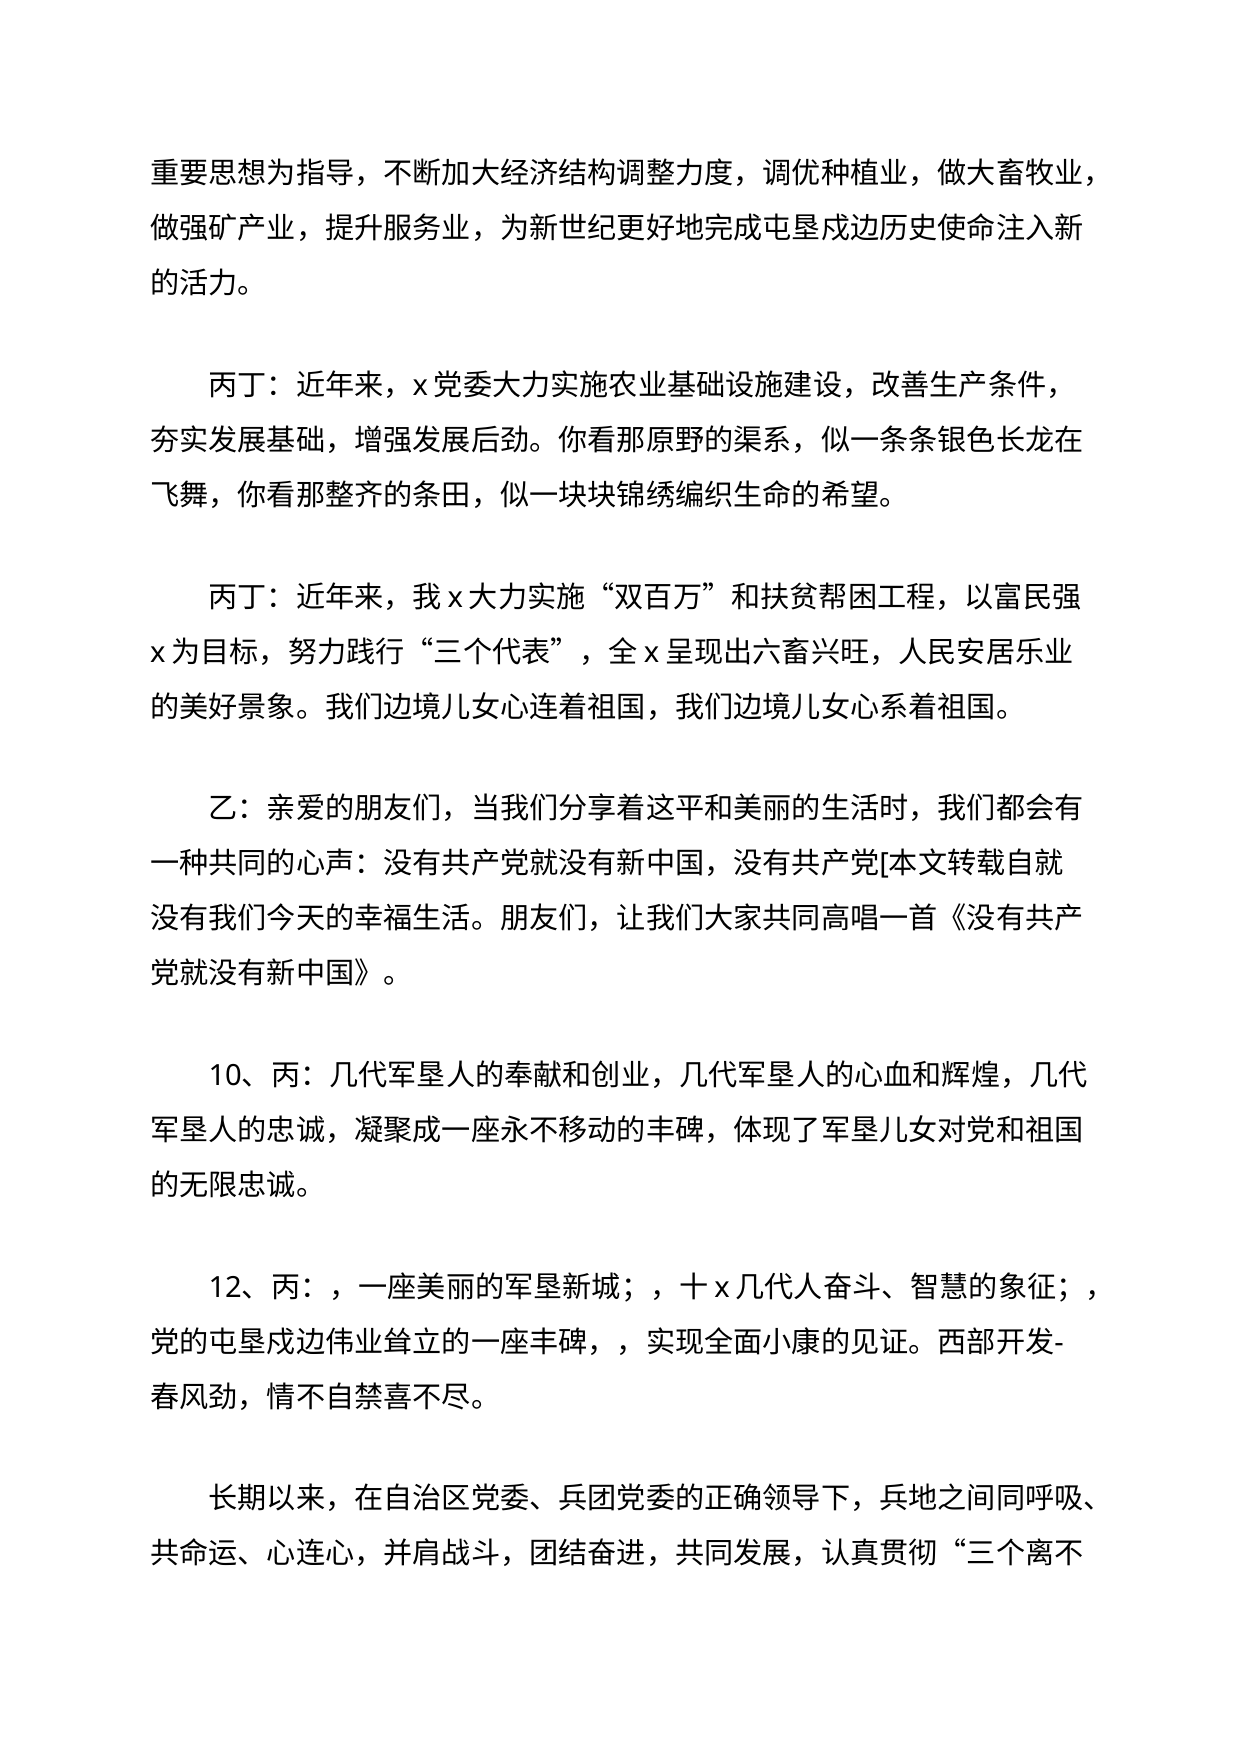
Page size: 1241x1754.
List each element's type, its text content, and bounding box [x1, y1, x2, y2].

text 丙丁：近年来，我x大力实施“双百万”和扶贫帮困工程，以富民强x为目标，努力践行“三个代表”，全x呈现出六畜兴旺，人民安居乐业的美好景象。我们边境儿女心连着祖国，我们边境儿女心系着祖国。 [150, 573, 1090, 726]
text 12、丙：，一座美丽的军垦新城；，十x几代人奋斗、智慧的象征；，党的屯垦戍边伟业耸立的一座丰碑，，实现全面小康的见证。西部开发-春风劲，情不自禁喜不尽。 [150, 1263, 1090, 1416]
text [150, 1475, 1090, 1572]
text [150, 150, 1090, 302]
text 丙丁：近年来，x党委大力实施农业基础设施建设，改善生产条件，夯实发展基础，增强发展后劲。你看那原野的渠系，似一条条银色长龙在飞舞，你看那整齐的条田，似一块块锦绣编织生命的希望。 [150, 362, 1090, 514]
text 10、丙：几代军垦人的奉献和创业，几代军垦人的心血和辉煌，几代军垦人的忠诚，凝聚成一座永不移动的丰碑，体现了军垦儿女对党和祖国的无限忠诚。 [150, 1052, 1090, 1204]
text 乙：亲爱的朋友们，当我们分享着这平和美丽的生活时，我们都会有一种共同的心声：没有共产党就没有新中国，没有共产党[本文转载自就没有我们今天的幸福生活。朋友们，让我们大家共同高唱一首《没有共产党就没有新中国》。 [150, 785, 1090, 992]
